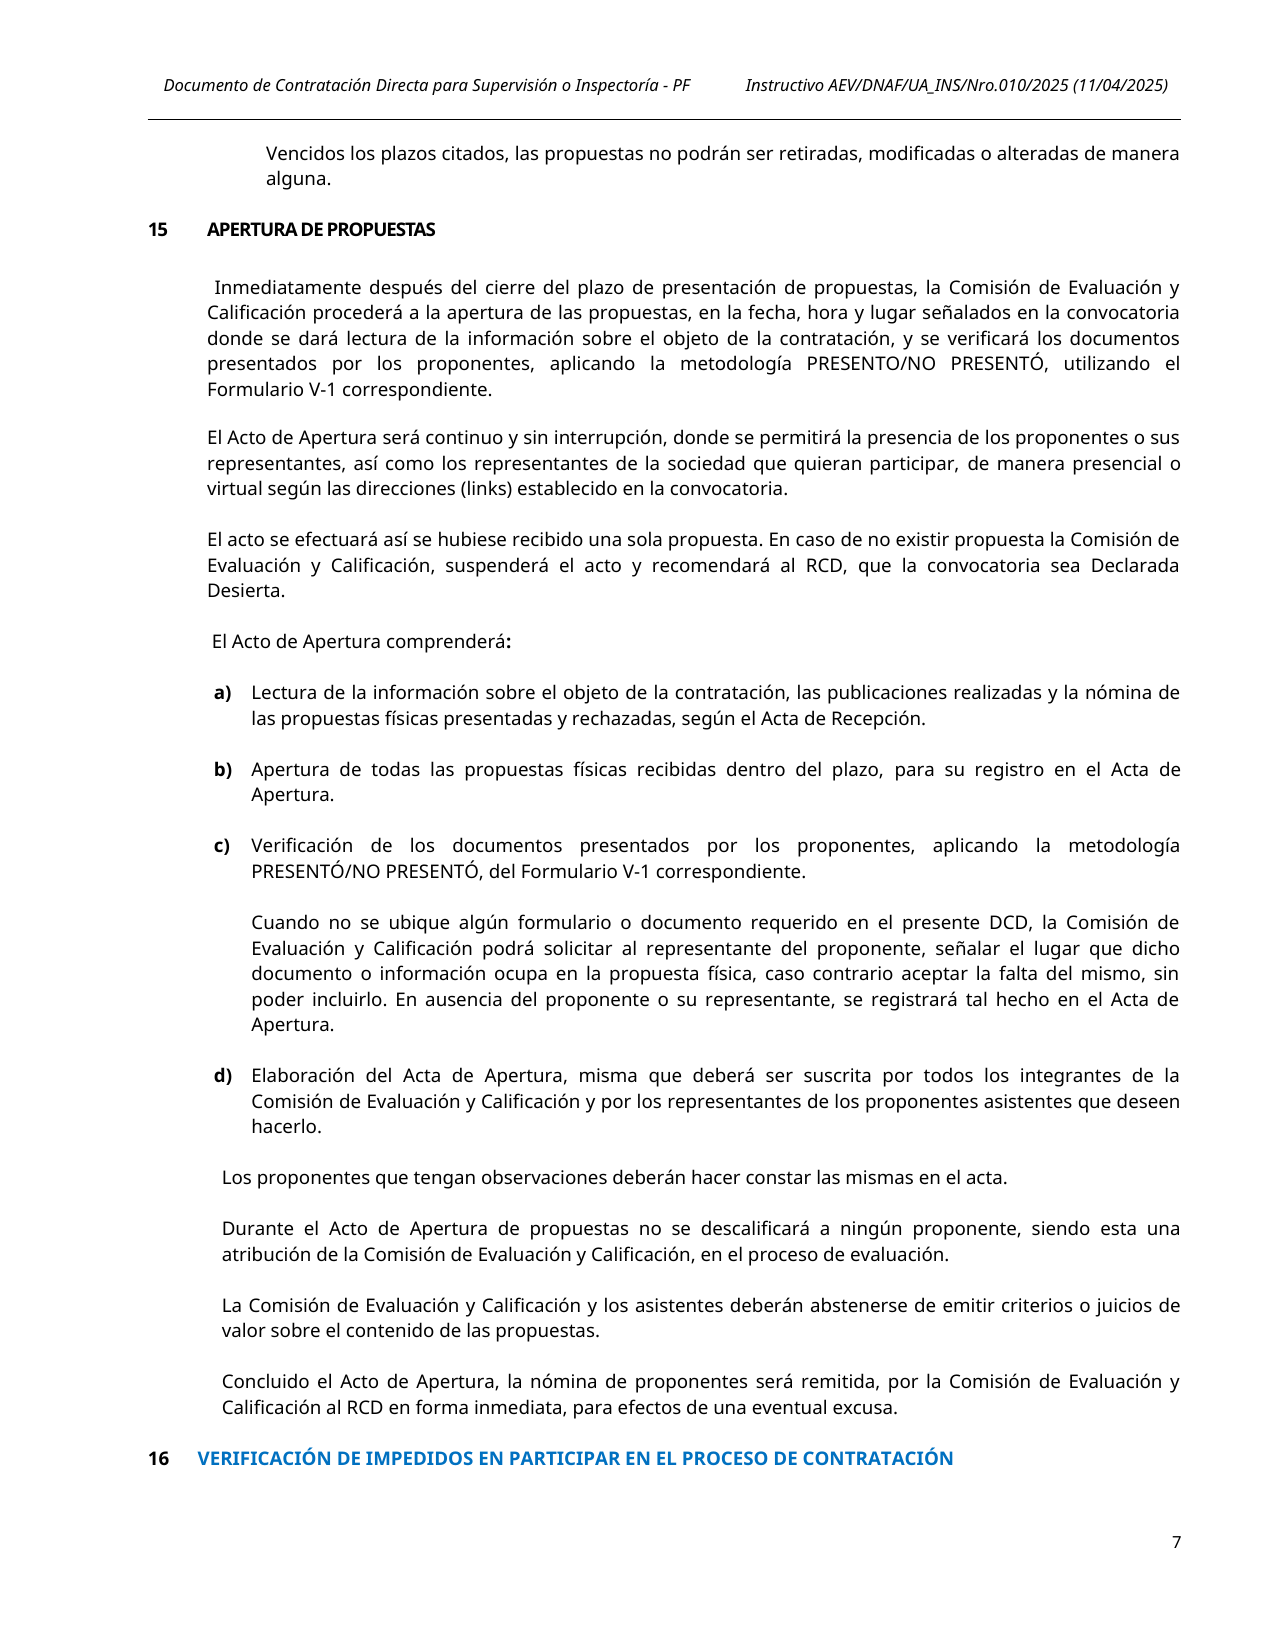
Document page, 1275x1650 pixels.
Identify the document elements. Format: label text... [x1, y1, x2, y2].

text El Acto de Apertura será continuo y sin interrupción, donde se permitirá la presencia de los proponentes o sus representantes, así como los representantes de la sociedad que quieran participar, de manera presencial o virtual según las direcciones (links) establecido en la convocatoria. [207, 424, 1181, 501]
text Vencidos los plazos citados, las propuestas no podrán ser retiradas, modificadas o alteradas de manera alguna. [266, 140, 1181, 191]
text Durante el Acto de Apertura de propuestas no se descalificará a ningún proponente, siendo esta una atribución de la Comisión de Evaluación y Calificación, en el proceso de evaluación. [222, 1216, 1181, 1267]
list Los proponentes que tengan observaciones deberán hacer constar las mismas en el acta. [222, 1164, 1181, 1190]
text Concluido el Acto de Apertura, la nómina de proponentes será remitida, por la Comisión de Evaluación y Calificación al RCD en forma inmediata, para efectos de una eventual excusa. [222, 1369, 1181, 1420]
text Inmediatamente después del cierre del plazo de presentación de propuestas, la Comisión de Evaluación y Calificación procederá a la apertura de las propuestas, en la fecha, hora y lugar señalados en la convocatoria donde se dará lectura de la información sobre el objeto de la contratación, y se verificará los documentos presentados por los proponentes, aplicando la metodología PRESENTO/NO PRESENTÓ, utilizando el Formulario V-1 correspondiente. [207, 274, 1181, 402]
list Elaboración del Acta de Apertura, misma que deberá ser suscrita por todos los integrantes de la Comisión de Evaluación y Calificación y por los representantes de los proponentes asistentes que deseen hacerlo. [214, 1062, 1181, 1139]
list Lectura de la información sobre el objeto de la contratación, las publicaciones realizadas y la nómina de las propuestas físicas presentadas y rechazadas, según el Acta de Recepción. [214, 679, 1181, 731]
text La Comisión de Evaluación y Calificación y los asistentes deberán abstenerse de emitir criterios o juicios de valor sobre el contenido de las propuestas. [222, 1292, 1181, 1343]
title APERTURA DE PROPUESTAS [148, 217, 1181, 242]
text El acto se efectuará así se hubiese recibido una sola propuesta. En caso de no existir propuesta la Comisión de Evaluación y Calificación, suspenderá el acto y recomendará al RCD, que la convocatoria sea Declarada Desierta. [207, 526, 1181, 603]
list Apertura de todas las propuestas físicas recibidas dentro del plazo, para su registro en el Acta de Apertura. [214, 756, 1181, 807]
list Verificación de los documentos presentados por los proponentes, aplicando la metodología PRESENTÓ/NO PRESENTÓ, del Formulario V-1 correspondiente. [214, 833, 1181, 884]
list VERIFICACIÓN DE IMPEDIDOS EN PARTICIPAR EN EL PROCESO DE CONTRATACIÓN [148, 1445, 1181, 1471]
text El Acto de Apertura comprenderá: [207, 628, 1181, 654]
list Cuando no se ubique algún formulario o documento requerido en el presente DCD, la Comisión de Evaluación y Calificación podrá solicitar al representante del proponente, señalar el lugar que dicho documento o información ocupa en la propuesta física, caso contrario aceptar la falta del mismo, sin poder incluirlo. En ausencia del proponente o su representante, se registrará tal hecho en el Acta de Apertura. [251, 909, 1181, 1037]
